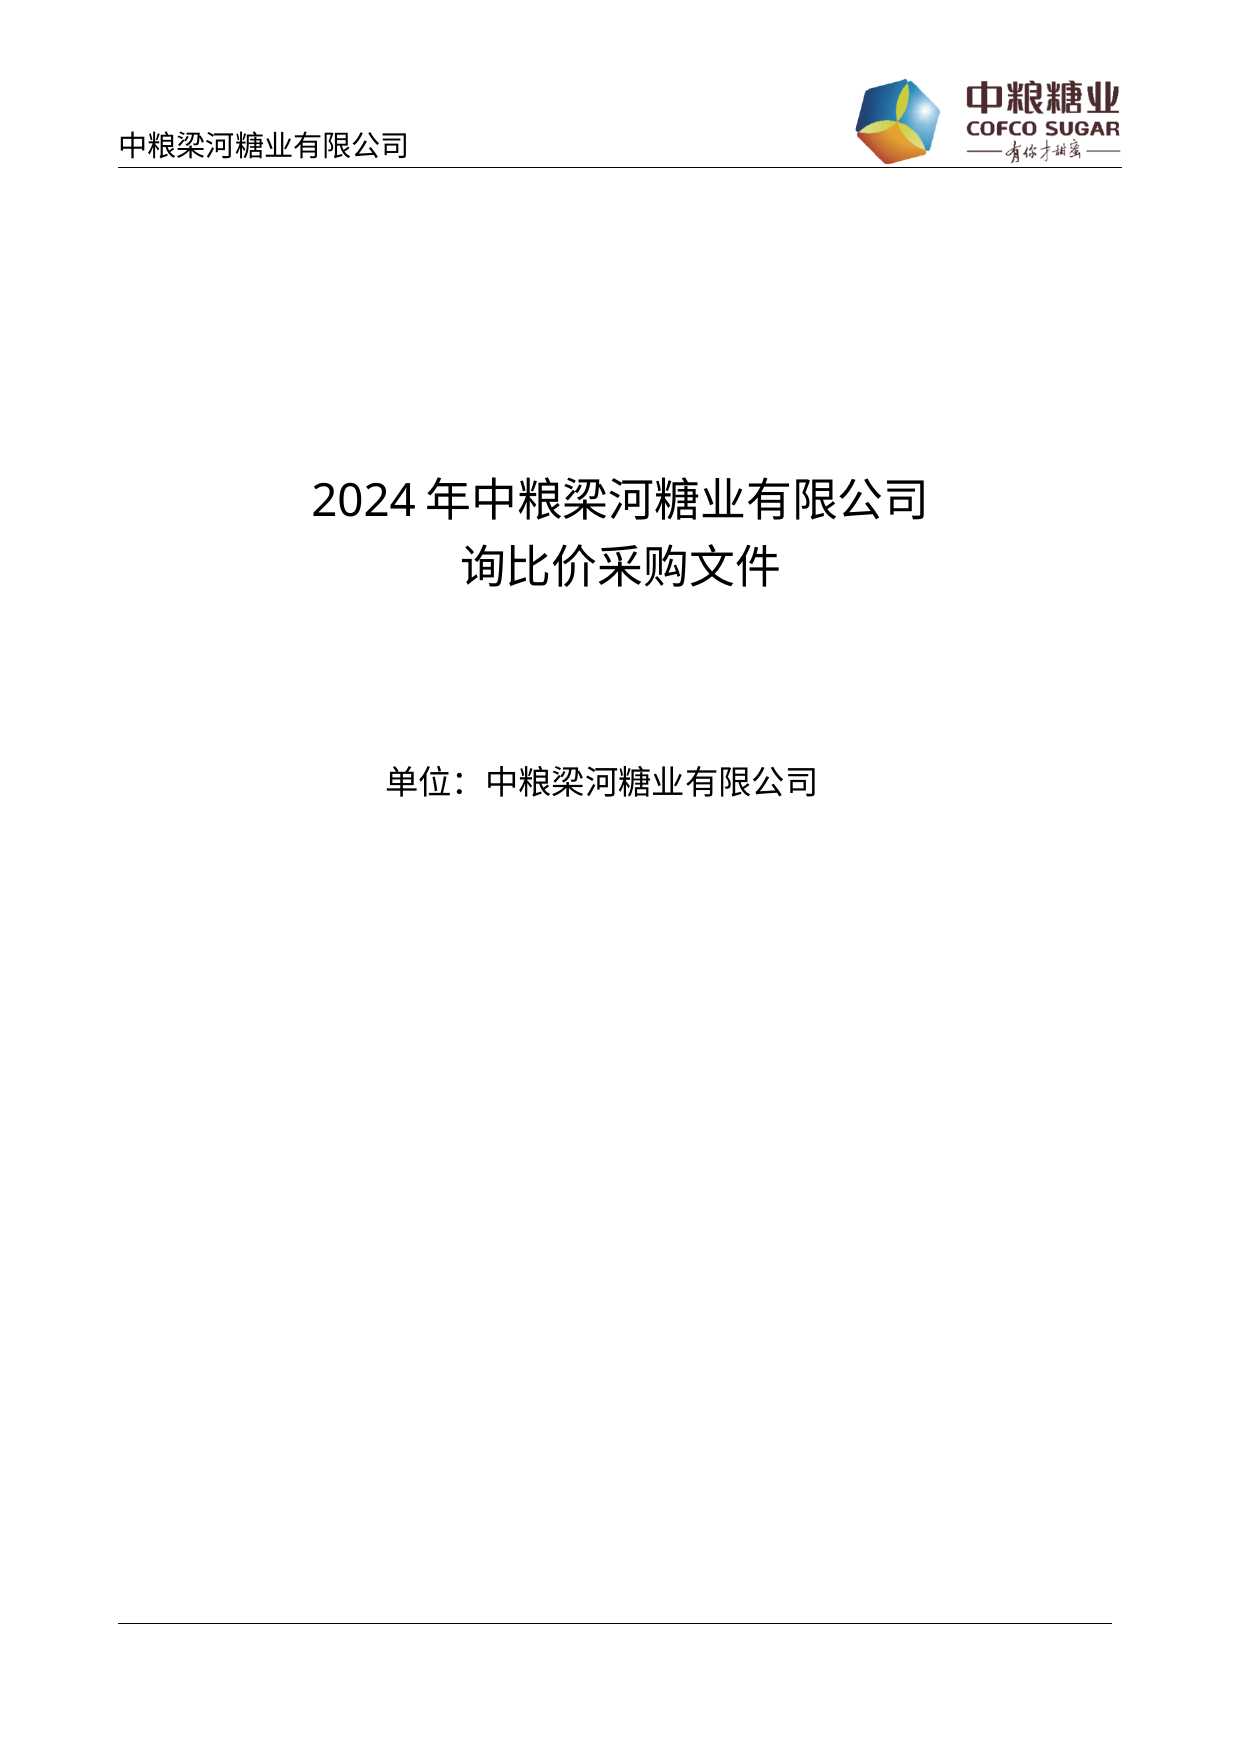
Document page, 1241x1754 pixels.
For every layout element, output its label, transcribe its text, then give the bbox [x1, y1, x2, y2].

text 单位：中粮梁河糖业有限公司 [118, 755, 1122, 804]
picture [855, 79, 1121, 164]
text 询比价采购文件 [118, 530, 1122, 597]
text 2024年中粮梁河糖业有限公司 [118, 464, 1122, 530]
